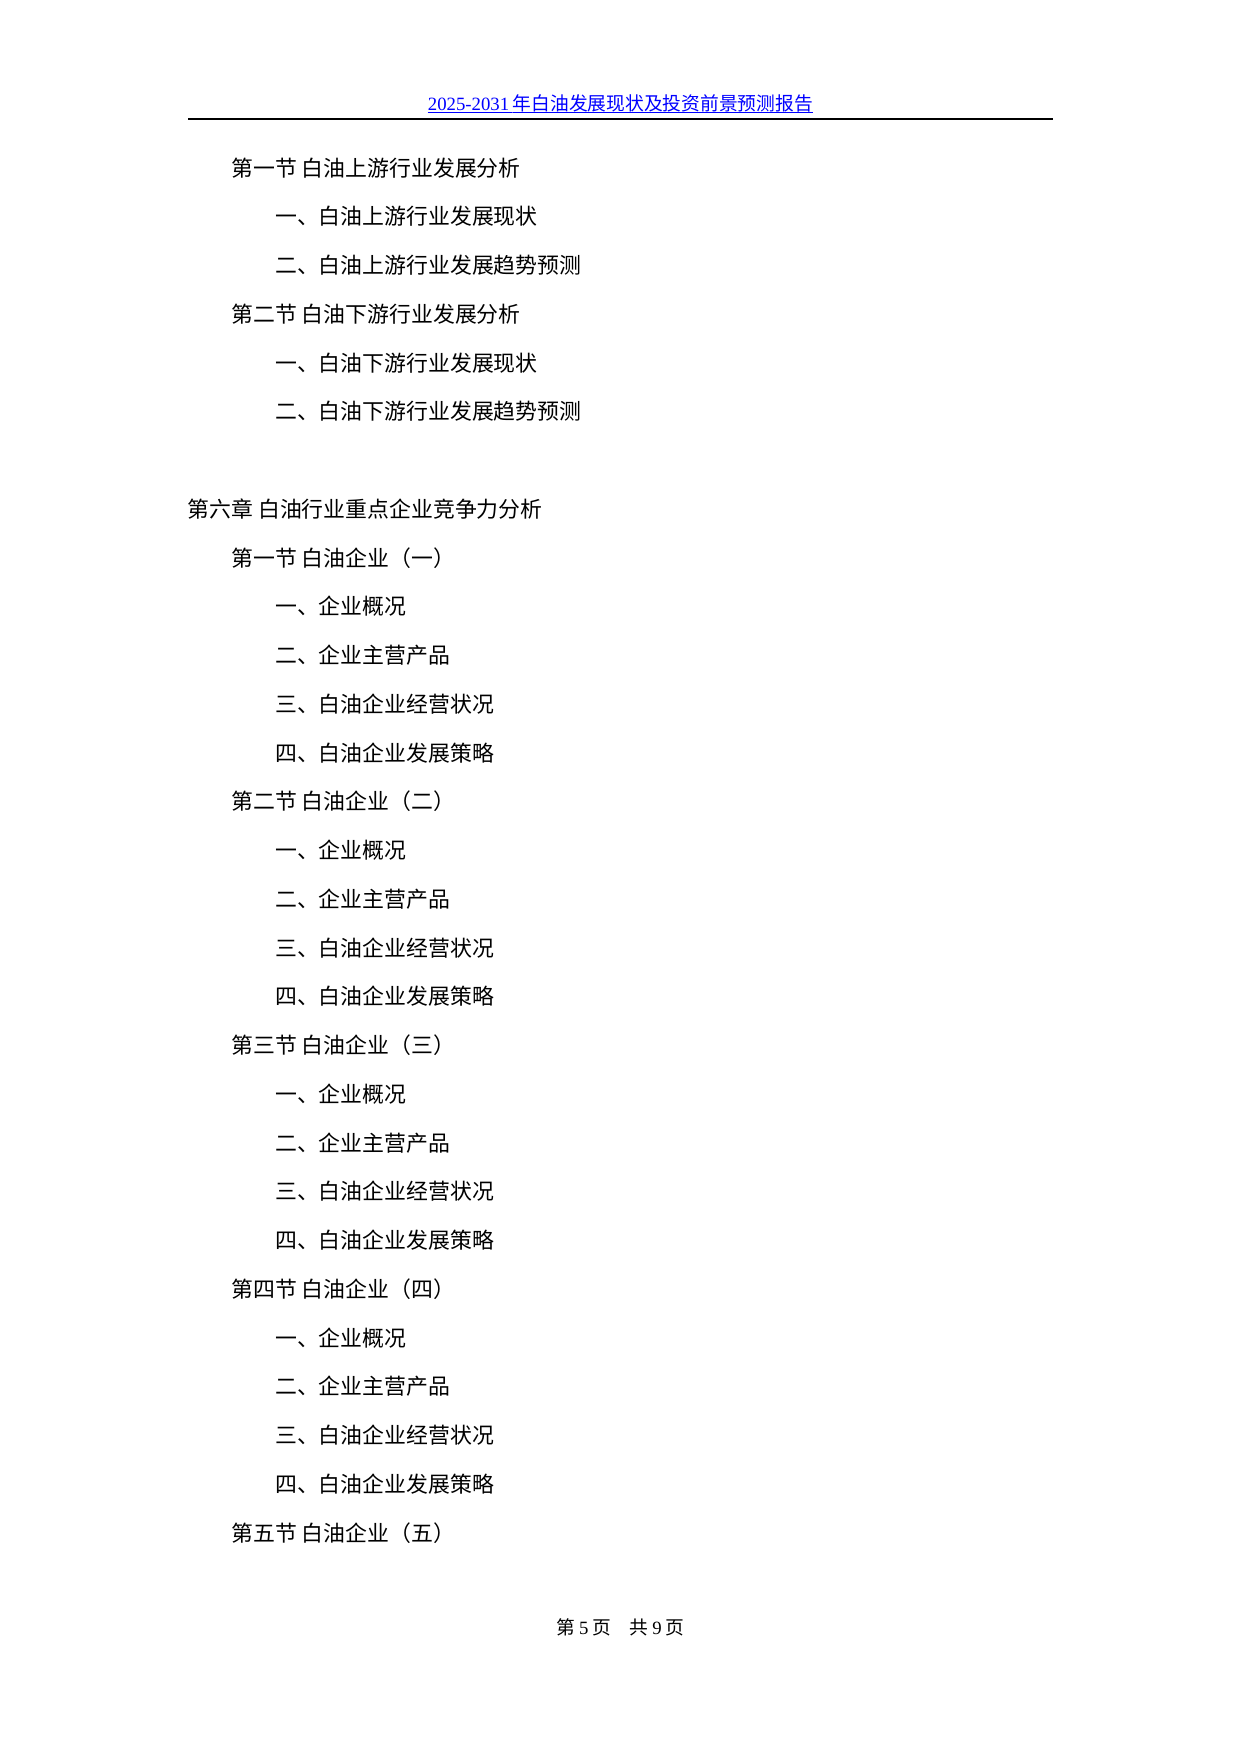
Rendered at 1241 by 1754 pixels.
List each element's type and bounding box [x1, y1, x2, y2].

text [187, 150, 1053, 1548]
